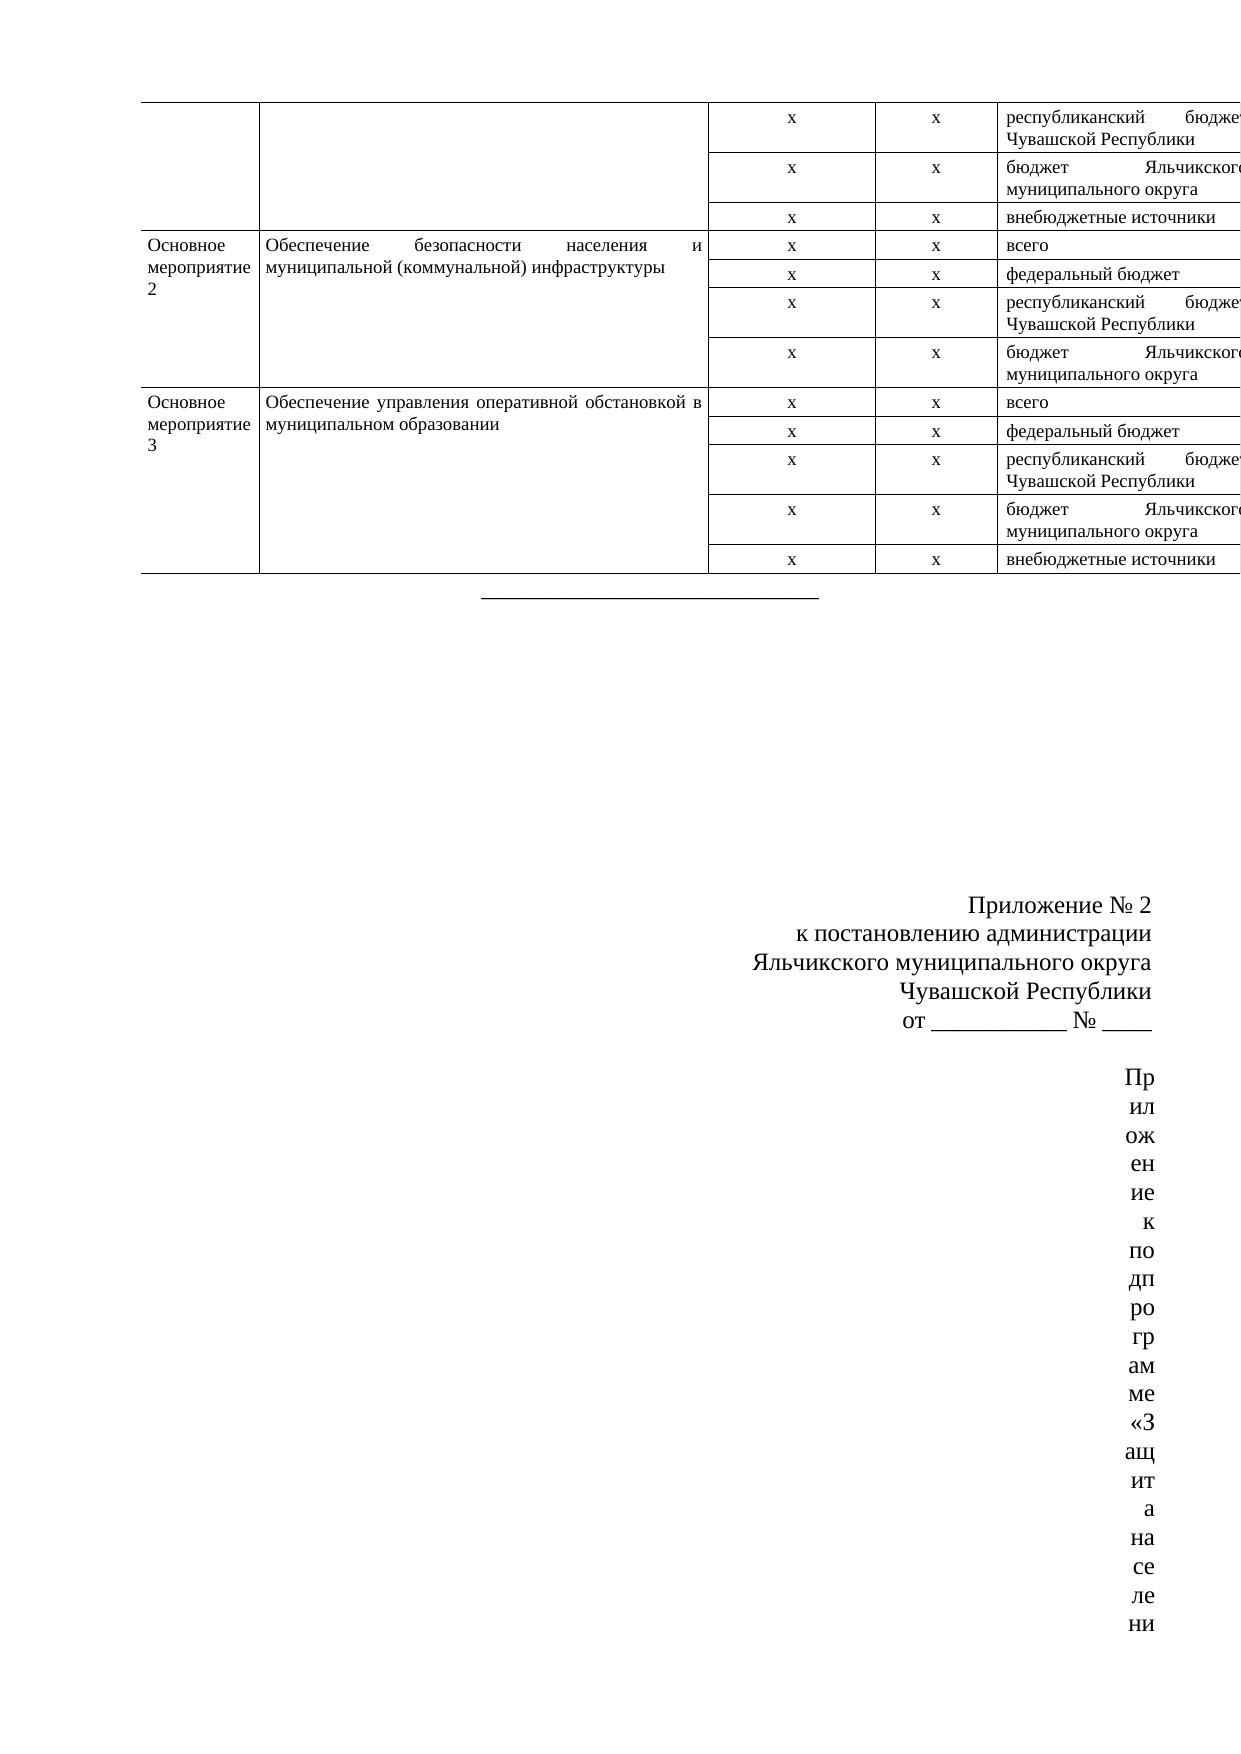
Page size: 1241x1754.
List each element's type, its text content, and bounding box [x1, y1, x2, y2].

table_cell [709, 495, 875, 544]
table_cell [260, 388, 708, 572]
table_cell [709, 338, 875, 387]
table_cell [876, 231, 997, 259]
text Яльчикского муниципального округа [148, 947, 1152, 976]
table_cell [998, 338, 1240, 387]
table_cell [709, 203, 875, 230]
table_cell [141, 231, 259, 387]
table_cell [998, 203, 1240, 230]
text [1122, 1206, 1155, 1637]
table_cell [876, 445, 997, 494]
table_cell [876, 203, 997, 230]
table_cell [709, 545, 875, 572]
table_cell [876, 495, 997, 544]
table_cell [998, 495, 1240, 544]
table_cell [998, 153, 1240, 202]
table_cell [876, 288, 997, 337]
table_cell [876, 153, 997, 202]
text Приложение [1122, 1062, 1155, 1206]
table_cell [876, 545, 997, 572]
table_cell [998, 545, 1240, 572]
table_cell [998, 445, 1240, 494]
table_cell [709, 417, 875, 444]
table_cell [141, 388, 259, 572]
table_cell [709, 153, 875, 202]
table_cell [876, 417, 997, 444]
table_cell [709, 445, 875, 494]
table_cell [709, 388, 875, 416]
text к постановлению администрации [148, 918, 1152, 947]
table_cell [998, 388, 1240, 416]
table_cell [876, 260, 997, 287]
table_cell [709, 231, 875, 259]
text от ___________ № ____ [148, 1005, 1152, 1033]
text ___________________________ [148, 574, 1152, 602]
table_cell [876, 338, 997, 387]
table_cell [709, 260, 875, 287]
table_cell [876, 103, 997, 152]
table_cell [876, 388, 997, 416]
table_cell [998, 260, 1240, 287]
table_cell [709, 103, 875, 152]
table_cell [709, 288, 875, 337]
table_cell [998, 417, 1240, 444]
text Приложение № 2 [148, 890, 1152, 918]
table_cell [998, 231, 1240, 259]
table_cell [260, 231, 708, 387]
text Чувашской Республики [148, 976, 1152, 1005]
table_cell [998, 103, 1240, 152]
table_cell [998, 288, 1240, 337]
